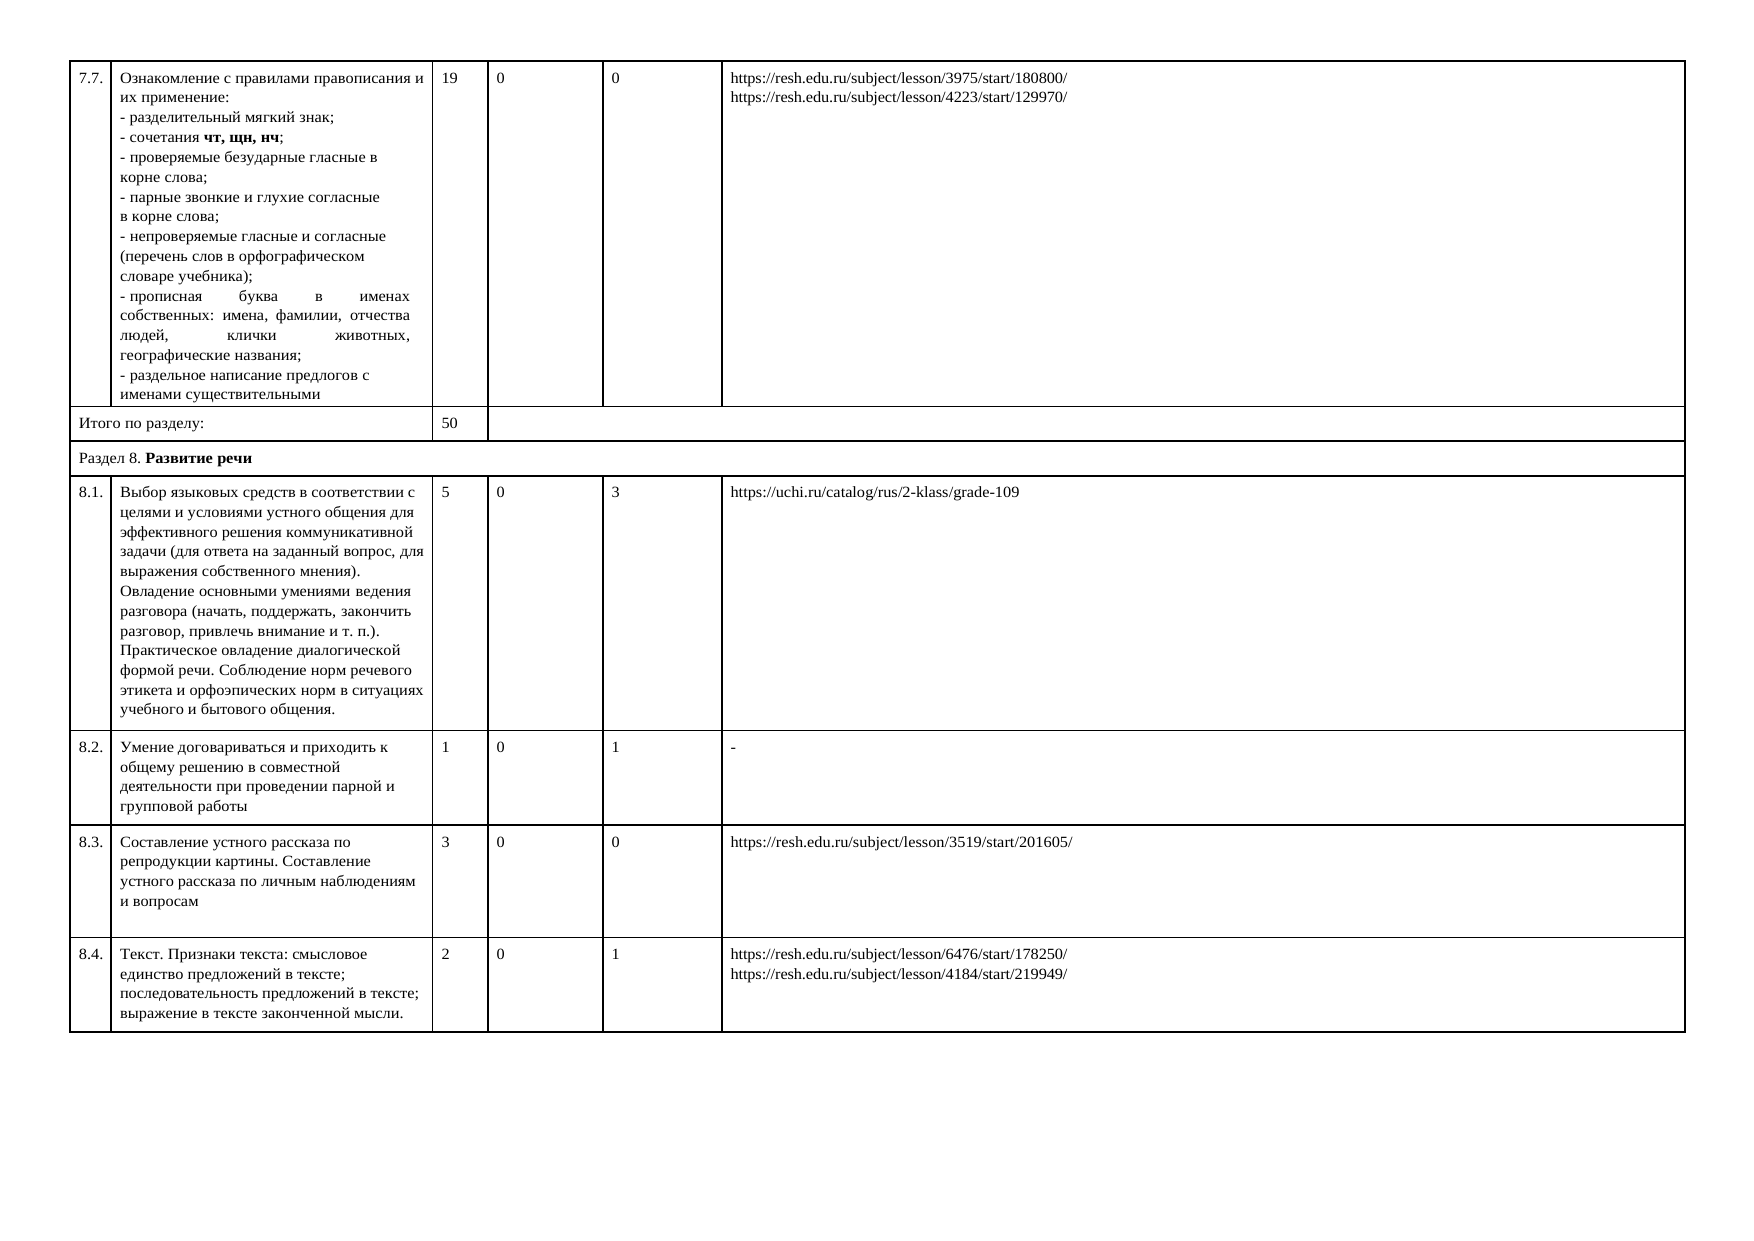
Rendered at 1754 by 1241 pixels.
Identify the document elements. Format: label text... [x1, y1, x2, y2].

table_header https://resh.edu.ru/subject/lesson/3975/start/180800/ https://resh.edu.ru/subject/lesson/4223/start/129970/ [723, 62, 1684, 406]
table_cell 3 [433, 826, 487, 937]
table_cell 50 [433, 407, 487, 440]
table_header 19 [433, 62, 487, 406]
table_cell https://resh.edu.ru/subject/lesson/3519/start/201605/ [723, 826, 1684, 937]
table_cell https://uchi.ru/catalog/rus/2-klass/grade-109 [723, 477, 1684, 730]
table_cell 8.3. [71, 826, 110, 937]
table_cell 5 [433, 477, 487, 730]
table_cell 0 [489, 731, 602, 824]
table_cell Итого по разделу: [71, 407, 432, 440]
table_cell 1 [433, 731, 487, 824]
table_cell 0 [489, 826, 602, 937]
table_cell 3 [604, 477, 721, 730]
table_cell 1 [604, 731, 721, 824]
table_header 0 [489, 62, 602, 406]
table_cell Выбор языковых средств в соответствии с целями и условиями устного общения для эффективного решения коммуникативной задачи (для ответа на заданный вопрос, для выражения собственного мнения). Овладение основными умениями ведения разговора (начать, поддержать, закончить разговор, привлечь внимание и т. п.). Практическое овладение диалогической формой речи. Соблюдение норм речевого этикета и орфоэпических норм в ситуациях учебного и бытового общения. [112, 477, 432, 730]
table_cell Текст. Признаки текста: смысловое единство предложений в тексте; последовательность предложений в тексте; выражение в тексте законченной мысли. [112, 938, 432, 1031]
table_header 7.7. [71, 62, 110, 406]
table_cell 8.4. [71, 938, 110, 1031]
table_cell 8.2. [71, 731, 110, 824]
table_cell Составление устного рассказа по репродукции картины. Составление устного рассказа по личным наблюдениям и вопросам [112, 826, 432, 937]
table_cell https://resh.edu.ru/subject/lesson/6476/start/178250/ https://resh.edu.ru/subject/lesson/4184/start/219949/ [723, 938, 1684, 1031]
table_header 0 [604, 62, 721, 406]
table_cell 1 [604, 938, 721, 1031]
table_header Ознакомление с правилами правописания и их применение: разделительный мягкий знак; сочетания чт, щн, нч; проверяемые безударные гласные в корне слова; парные звонкие и глухие согласные в корне слова; непроверяемые гласные и согласные (перечень слов в орфографическом словаре учебника); прописная буква в именах собственных: имена, фамилии, отчества людей, клички животных, географические названия; раздельное написание предлогов с именами существительными [112, 62, 432, 406]
table_cell 0 [489, 477, 602, 730]
table_cell 2 [433, 938, 487, 1031]
table_cell 0 [489, 938, 602, 1031]
table_cell Раздел 8. Развитие речи [71, 442, 1684, 475]
table_cell 0 [604, 826, 721, 937]
table_cell Умение договариваться и приходить к общему решению в совместной деятельности при проведении парной и групповой работы [112, 731, 432, 824]
table_cell 8.1. [71, 477, 110, 730]
table_cell [489, 407, 1684, 440]
table_cell - [723, 731, 1684, 824]
